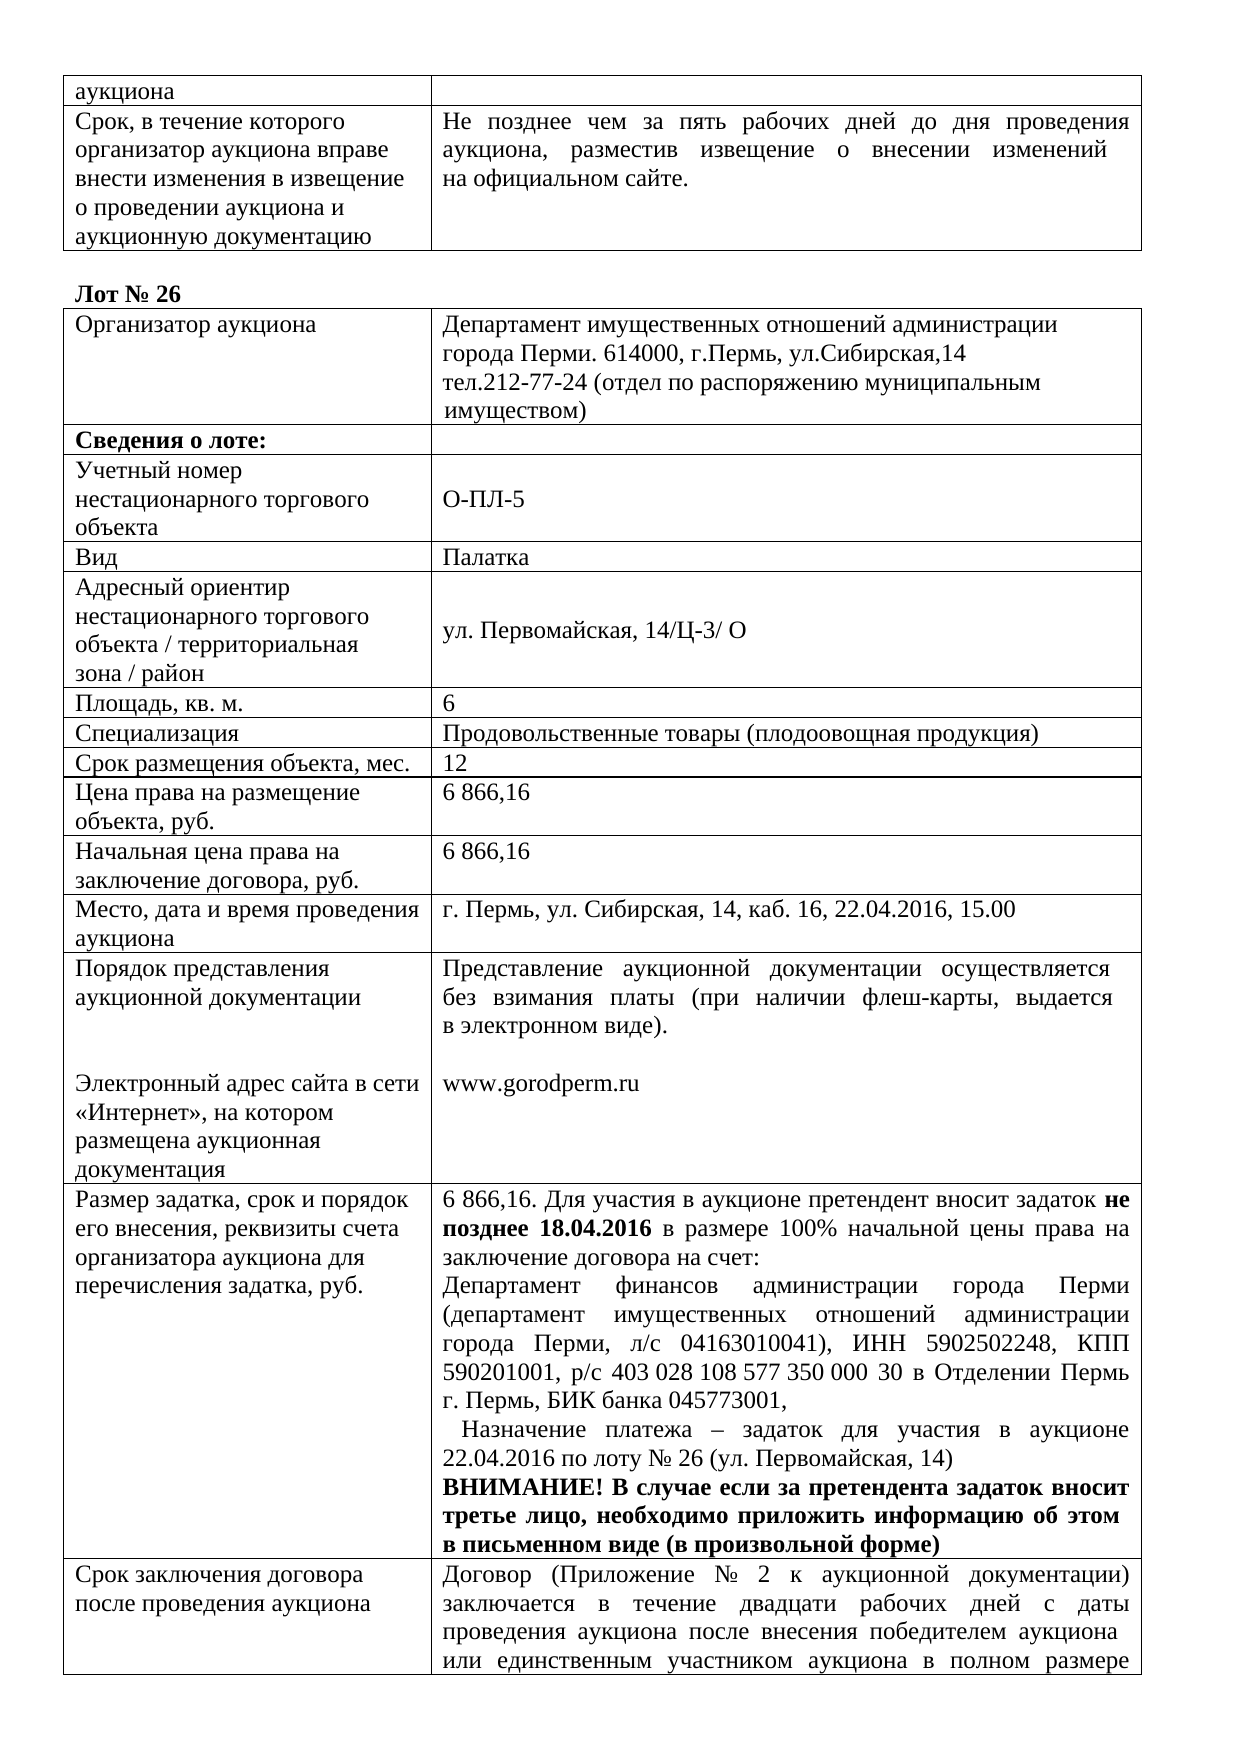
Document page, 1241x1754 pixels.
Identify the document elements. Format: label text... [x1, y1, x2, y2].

table_cell [432, 425, 1141, 454]
table_header Организатор аукциона [64, 309, 431, 424]
table_cell Адресный ориентир нестационарного торгового объекта / территориальная зона / район [64, 572, 431, 687]
table_cell О-ПЛ-5 [432, 455, 1141, 541]
table_cell 12 [432, 748, 1141, 776]
table_cell Не позднее чем за пять рабочих дней до дня проведения аукциона, разместив извещение о внесении изменений на официальном сайте. [432, 106, 1141, 249]
table_cell Продовольственные товары (плодоовощная продукция) [432, 718, 1141, 747]
table_cell Срок, в течение которого организатор аукциона вправе внести изменения в извещение о проведении аукциона и аукционную документацию [64, 106, 431, 249]
table_cell 6 866,16 [432, 836, 1141, 893]
table_cell Представление аукционной документации осуществляется без взимания платы (при наличии флеш-карты, выдается в электронном виде). www.gorodperm.ru [432, 953, 1141, 1183]
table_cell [432, 1559, 1141, 1674]
table_cell 6 866,16 [432, 778, 1141, 835]
table_cell Специализация [64, 718, 431, 747]
table_cell Порядок представления аукционной документации Электронный адрес сайта в сети «Интернет», на котором размещена аукционная документация [64, 953, 431, 1183]
text Лот № 26 [75, 279, 1165, 308]
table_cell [64, 1559, 431, 1674]
table_cell г. Пермь, ул. Сибирская, 14, каб. 16, 22.04.2016, 15.00 [432, 895, 1141, 952]
table_cell Сведения о лоте: [64, 425, 431, 454]
table_cell Палатка [432, 542, 1141, 571]
table_cell Вид [64, 542, 431, 571]
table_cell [64, 76, 431, 105]
table_cell Размер задатка, срок и порядок его внесения, реквизиты счета организатора аукциона для перечисления задатка, руб. [64, 1184, 431, 1558]
table_cell Площадь, кв. м. [64, 688, 431, 717]
table_cell Цена права на размещение объекта, руб. [64, 778, 431, 835]
table_cell Учетный номер нестационарного торгового объекта [64, 455, 431, 541]
table_cell 6 866,16. Для участия в аукционе претендент вносит задаток не позднее 18.04.2016 в размере 100% начальной цены права на заключение договора на счет: Департамент финансов администрации города Перми (департамент имущественных отношений администрации города Перми, л/с 04163010041), ИНН 5902502248, КПП 590201001, р/с 403 028 108 577 350 000 30 в Отделении Пермь г. Пермь, БИК банка 045773001, Назначение платежа – задаток для участия в аукционе 22.04.2016 по лоту № 26 (ул. Первомайская, 14) ВНИМАНИЕ! В случае если за претендента задаток вносит третье лицо, необходимо приложить информацию об этом в письменном виде (в произвольной форме) [432, 1184, 1141, 1558]
table_cell Место, дата и время проведения аукциона [64, 895, 431, 952]
table_header Департамент имущественных отношений администрации города Перми. .Пермь, ул.Сибирская,14 тел.212-77-24 (отдел по распоряжению муниципальным имуществом) [432, 309, 1141, 424]
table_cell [432, 76, 1141, 105]
table_cell 6 [432, 688, 1141, 717]
table_cell Срок размещения объекта, мес. [64, 748, 431, 776]
table_cell Начальная цена права на заключение договора, руб. [64, 836, 431, 893]
table_cell ул. Первомайская, 14/Ц-3/ О [432, 572, 1141, 687]
